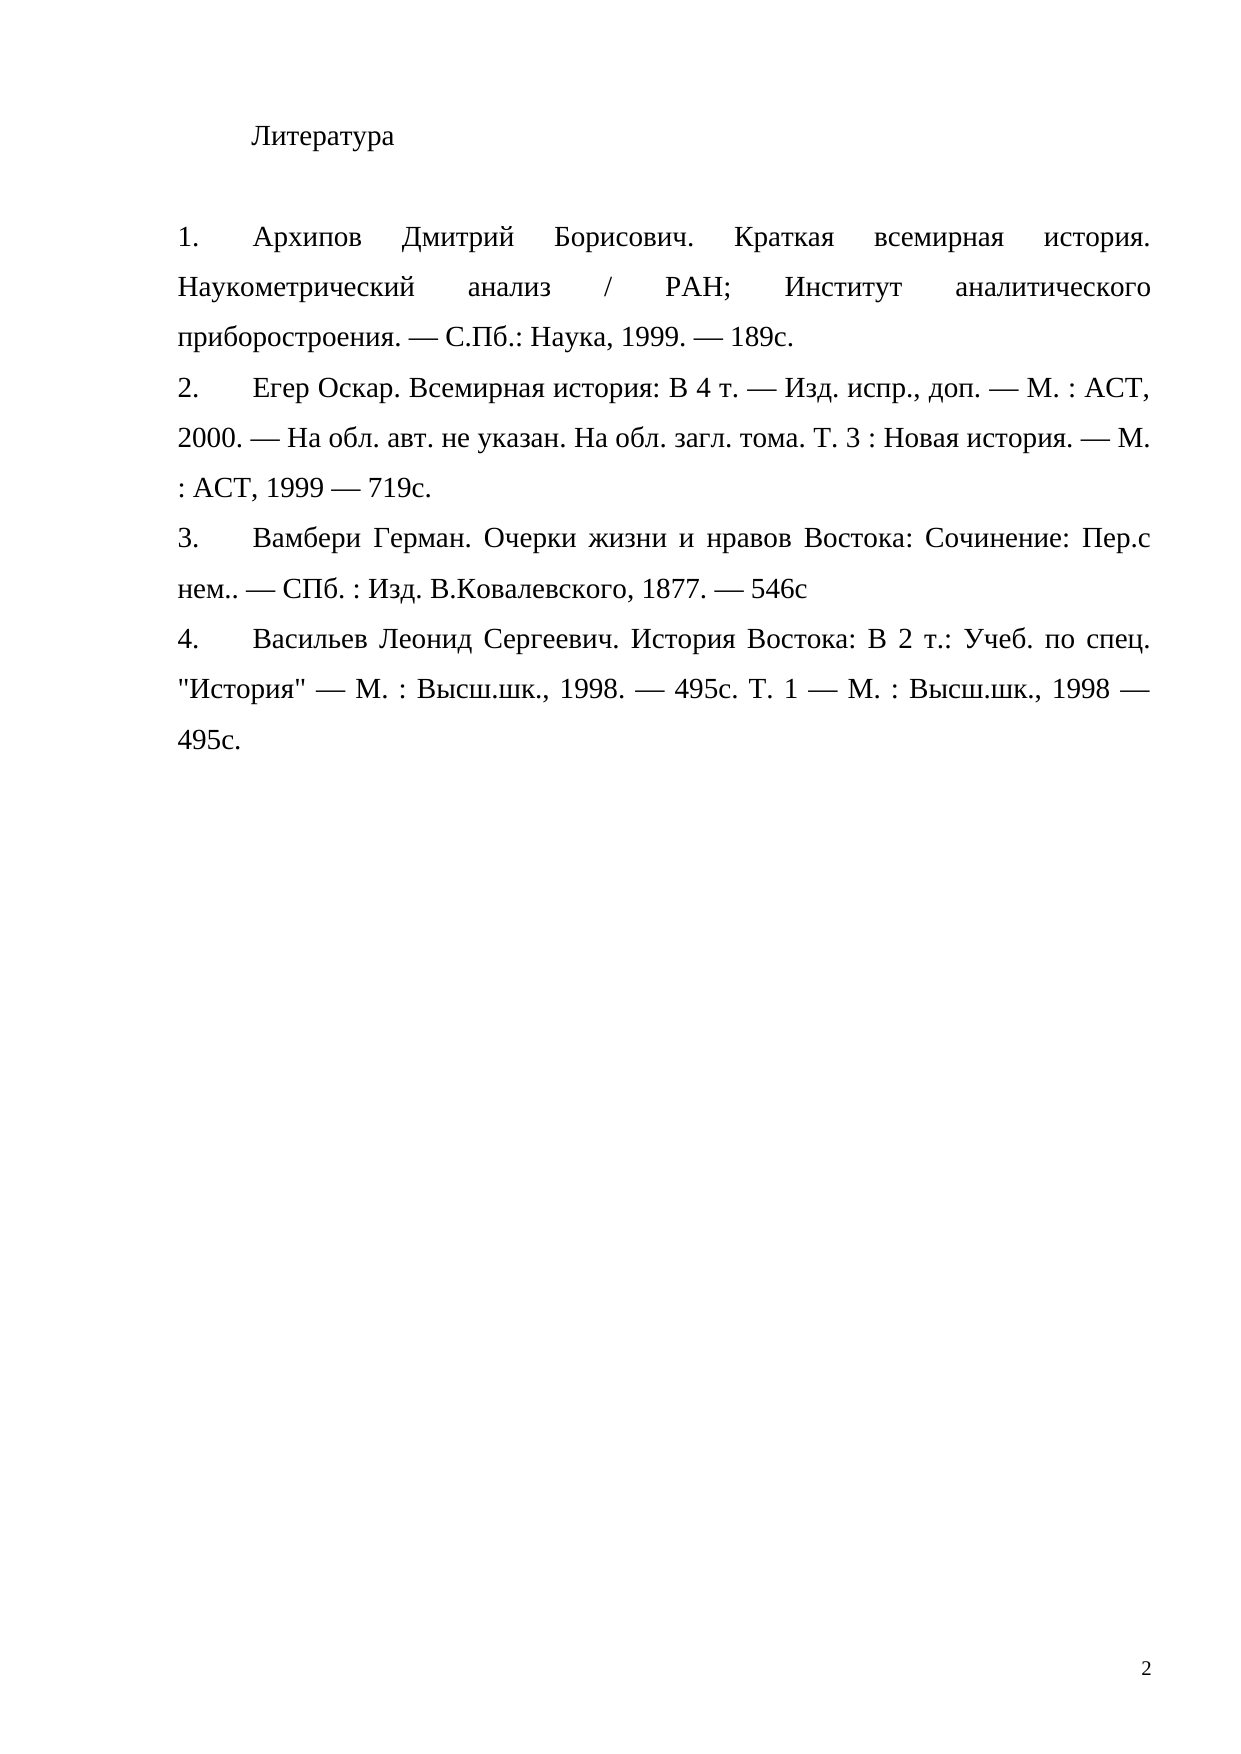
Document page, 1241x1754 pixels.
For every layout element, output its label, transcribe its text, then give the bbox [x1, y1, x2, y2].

list Вамбери Герман. Очерки жизни и нравов Востока: Сочинение: Пер.с нем.. — СПб. : Изд. В.Ковалевского, 1877. — 546с [177, 521, 1152, 604]
text Литература [177, 118, 1152, 152]
list Архипов Дмитрий Борисович. Краткая всемирная история. Наукометрический анализ / РАН; Институт аналитического приборостроения. — С.Пб.: Наука, 1999. — 189с. [177, 219, 1152, 353]
list Васильев Леонид Сергеевич. История Востока: В 2 т.: Учеб. по спец. "История" — М. : Высш.шк., 1998. — 495с. Т. 1 — М. : Высш.шк., 1998 — 495с. [177, 621, 1152, 755]
list Егер Оскар. Всемирная история: В 4 т. — Изд. испр., доп. — М. : АСТ, 2000. — На обл. авт. не указан. На обл. загл. тома. Т. 3 : Новая история. — М. : АСТ, 1999 — 719с. [177, 370, 1152, 504]
